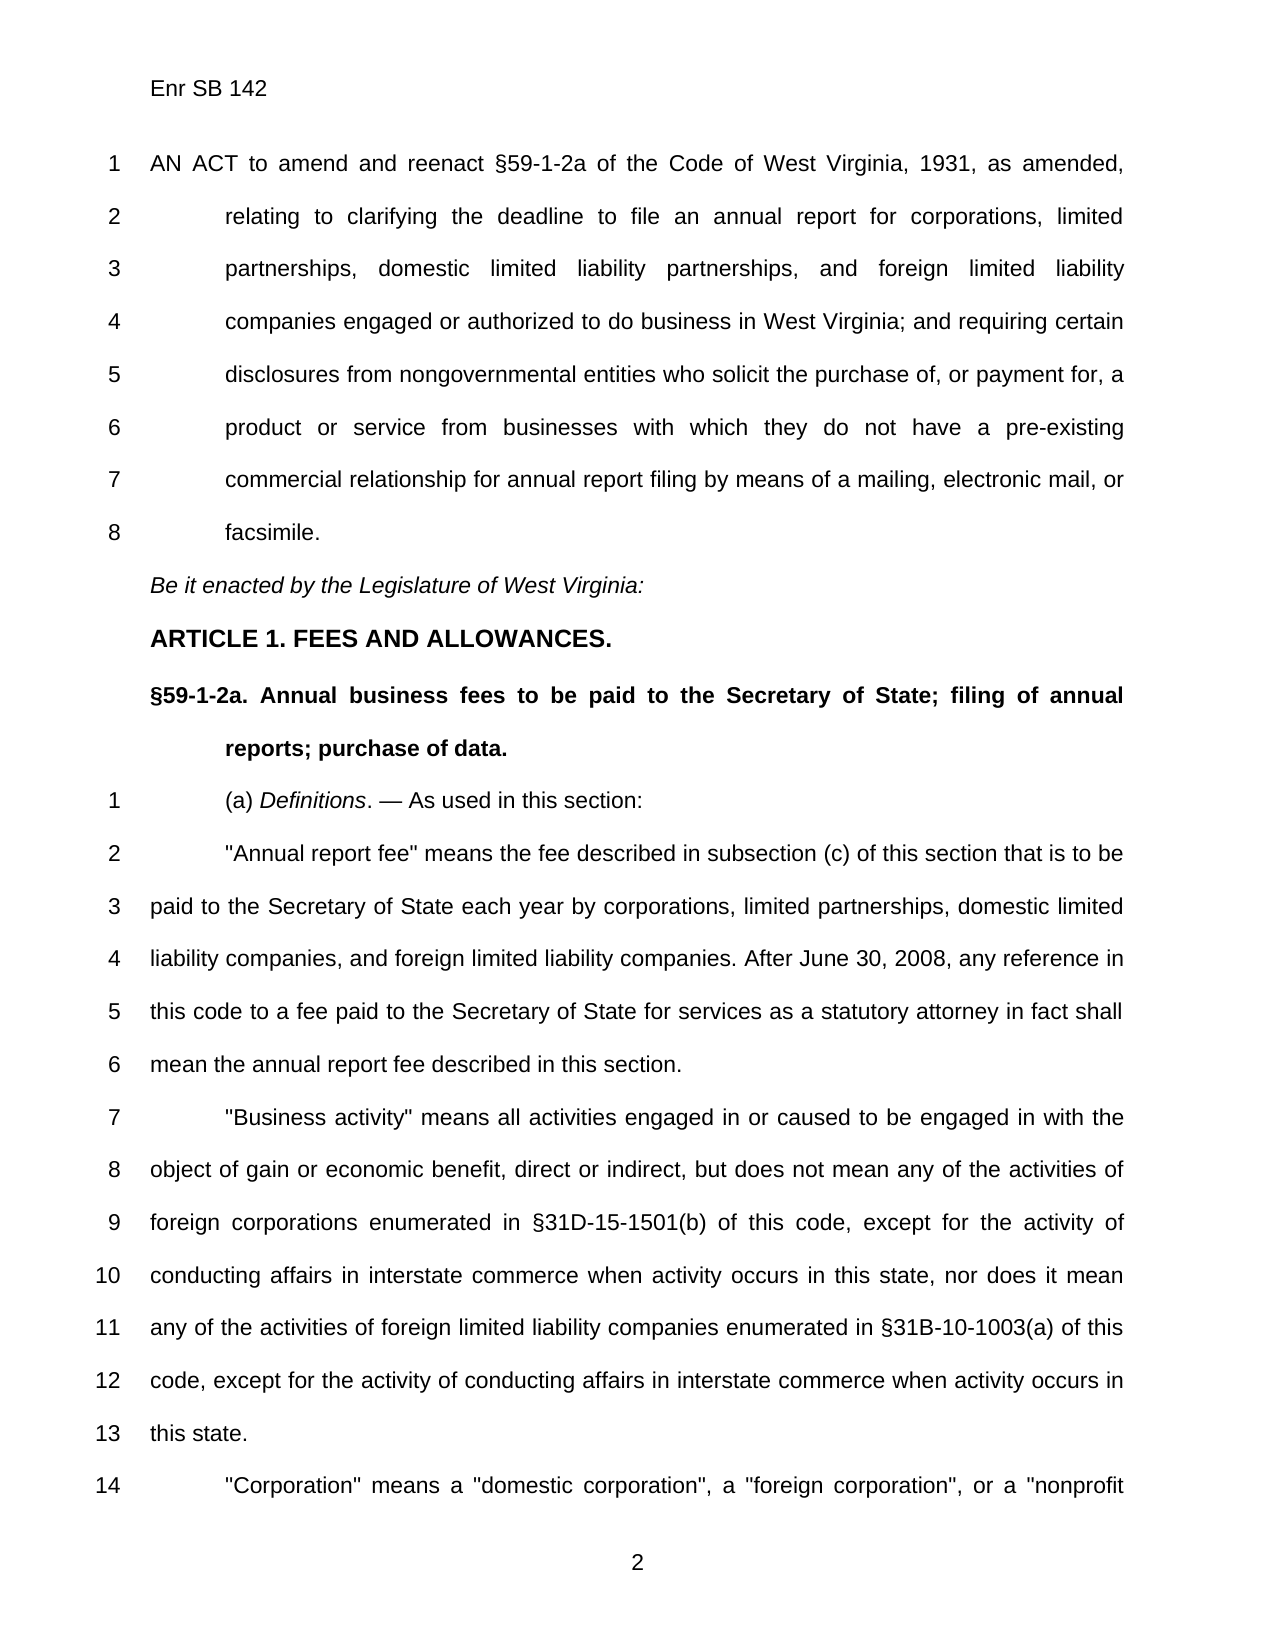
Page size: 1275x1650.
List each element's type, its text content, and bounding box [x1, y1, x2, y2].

title AN ACT to amend and reenact §59-1-2a of the Code of West Virginia, 1931, as amended, relating to clarifying the deadline to file an annual report for corporations, limited partnerships, domestic limited liability partnerships, and foreign limited liability companies engaged or authorized to do business in West Virginia; and requiring certain disclosures from nongovernmental entities who solicit the purchase of, or payment for, a product or service from businesses with which they do not have a pre-existing commercial relationship for annual report filing by means of a mailing, electronic mail, or facsimile. [150, 150, 1125, 545]
text "Annual report fee" means the fee described in subsection (c) of this section that is to be paid to the Secretary of State each year by corporations, limited partnerships, domestic limited liability companies, and foreign limited liability companies. After June 30, 2008, any reference in this code to a fee paid to the Secretary of State for services as a statutory attorney in fact shall mean the annual report fee described in this section. [150, 840, 1125, 1077]
subtitle ARTICLE 1. FEES AND ALLOWANCES. [150, 624, 1125, 653]
text Be it enacted by the Legislature of West Virginia: [150, 572, 1125, 598]
text (a) Definitions. — As used in this section: [150, 787, 1125, 814]
text "Business activity" means all activities engaged in or caused to be engaged in with the object of gain or economic benefit, direct or indirect, but does not mean any of the activities of foreign corporations enumerated in §31D-15-1501(b) of this code, except for the activity of conducting affairs in interstate commerce when activity occurs in this state, nor does it mean any of the activities of foreign limited liability companies enumerated in §31B-10-1003(a) of this code, except for the activity of conducting affairs in interstate commerce when activity occurs in this state. [150, 1103, 1125, 1446]
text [150, 1472, 1125, 1499]
subtitle §59-1-2a. Annual business fees to be paid to the Secretary of State; filing of annual reports; purchase of data. [150, 682, 1125, 761]
